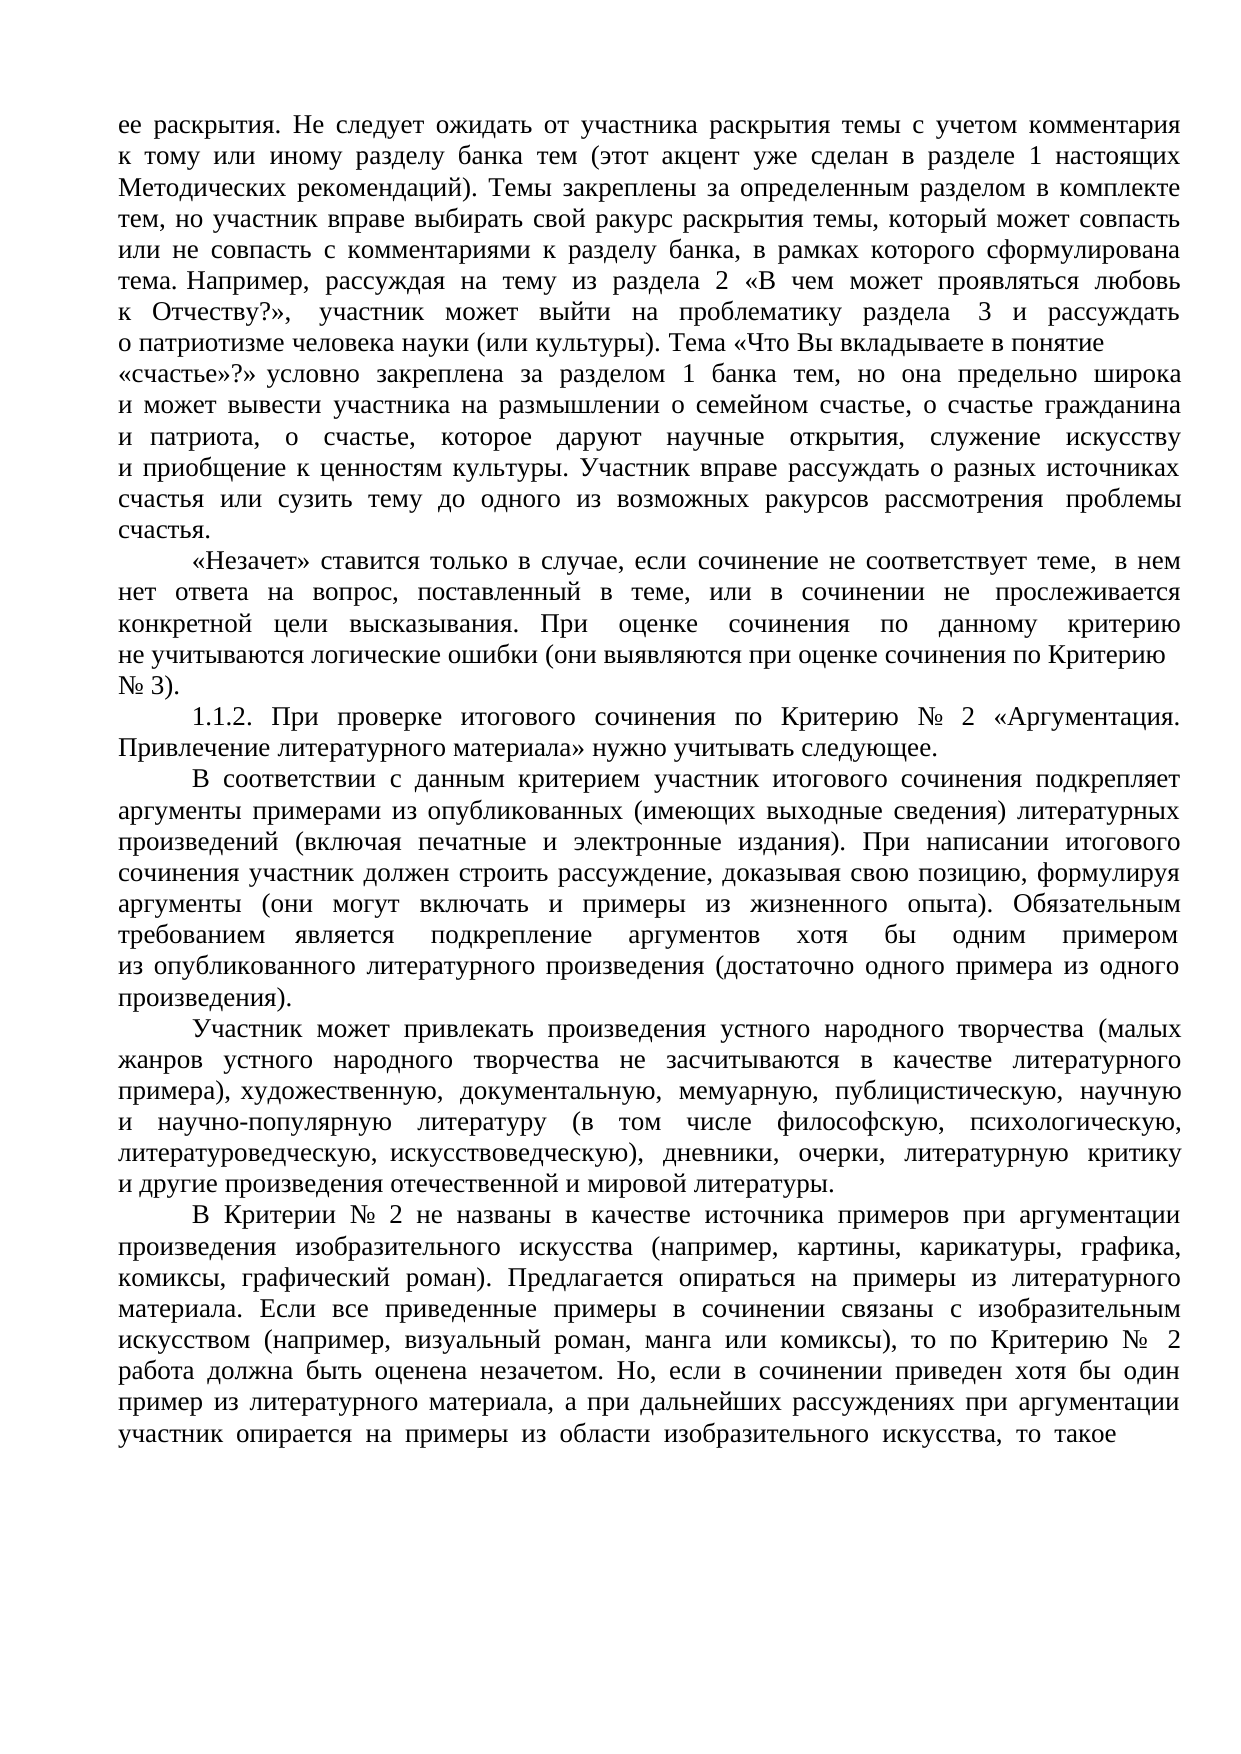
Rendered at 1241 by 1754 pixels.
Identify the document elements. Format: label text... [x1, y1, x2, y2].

text В соответствии с данным критерием участник итогового сочинения подкрепляет аргументы примерами из опубликованных (имеющих выходные сведения) литературных произведений (включая печатные и электронные издания). При написании итогового сочинения участник должен строить рассуждение, доказывая свою позицию, формулируя аргументы (они могут включать и примеры из жизненного опыта). Обязательным требованием является подкрепление аргументов хотя бы одним примером из опубликованного литературного произведения (достаточно одного примера из одного произведения). [118, 763, 1181, 1012]
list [63, 108, 1181, 357]
text «счастье»?» условно закреплена за разделом 1 банка тем, но она предельно широка и может вывести участника на размышлении о семейном счастье, о счастье гражданина и патриота, о счастье, которое даруют научные открытия, служение искусству и приобщение к ценностям культуры. Участник вправе рассуждать о разных источниках счастья или сузить тему до одного из возможных ракурсов рассмотрения проблемы счастья. [118, 357, 1182, 544]
text «Незачет» ставится только в случае, если сочинение не соответствует теме, в нем нет ответа на вопрос, поставленный в теме, или в сочинении не прослеживается конкретной цели высказывания. При оценке сочинения по данному критерию не учитываются логические ошибки (они выявляются при оценке сочинения по Критерию [118, 544, 1181, 669]
text № 3). [118, 669, 1205, 700]
text В Критерии № 2 не названы в качестве источника примеров при аргументации произведения изобразительного искусства (например, картины, карикатуры, графика, комиксы, графический роман). Предлагается опираться на примеры из литературного материала. Если все приведенные примеры в сочинении связаны с изобразительным искусством (например, визуальный роман, манга или комиксы), то по Критерию № 2 работа должна быть оценена незачетом. Но, если в сочинении приведен хотя бы один пример из литературного материала, а при дальнейших рассуждениях при аргументации участник опирается на примеры из области изобразительного искусства, то такое [118, 1199, 1181, 1448]
list При проверке итогового сочинения по Критерию № 2 «Аргументация. Привлечение литературного материала» нужно учитывать следующее. [118, 700, 1180, 763]
text Участник может привлекать произведения устного народного творчества (малых жанров устного народного творчества не засчитываются в качестве литературного примера), художественную, документальную, мемуарную, публицистическую, научную и научно-популярную литературу (в том числе философскую, психологическую, литературоведческую, искусствоведческую), дневники, очерки, литературную критику и другие произведения отечественной и мировой литературы. [118, 1012, 1182, 1199]
